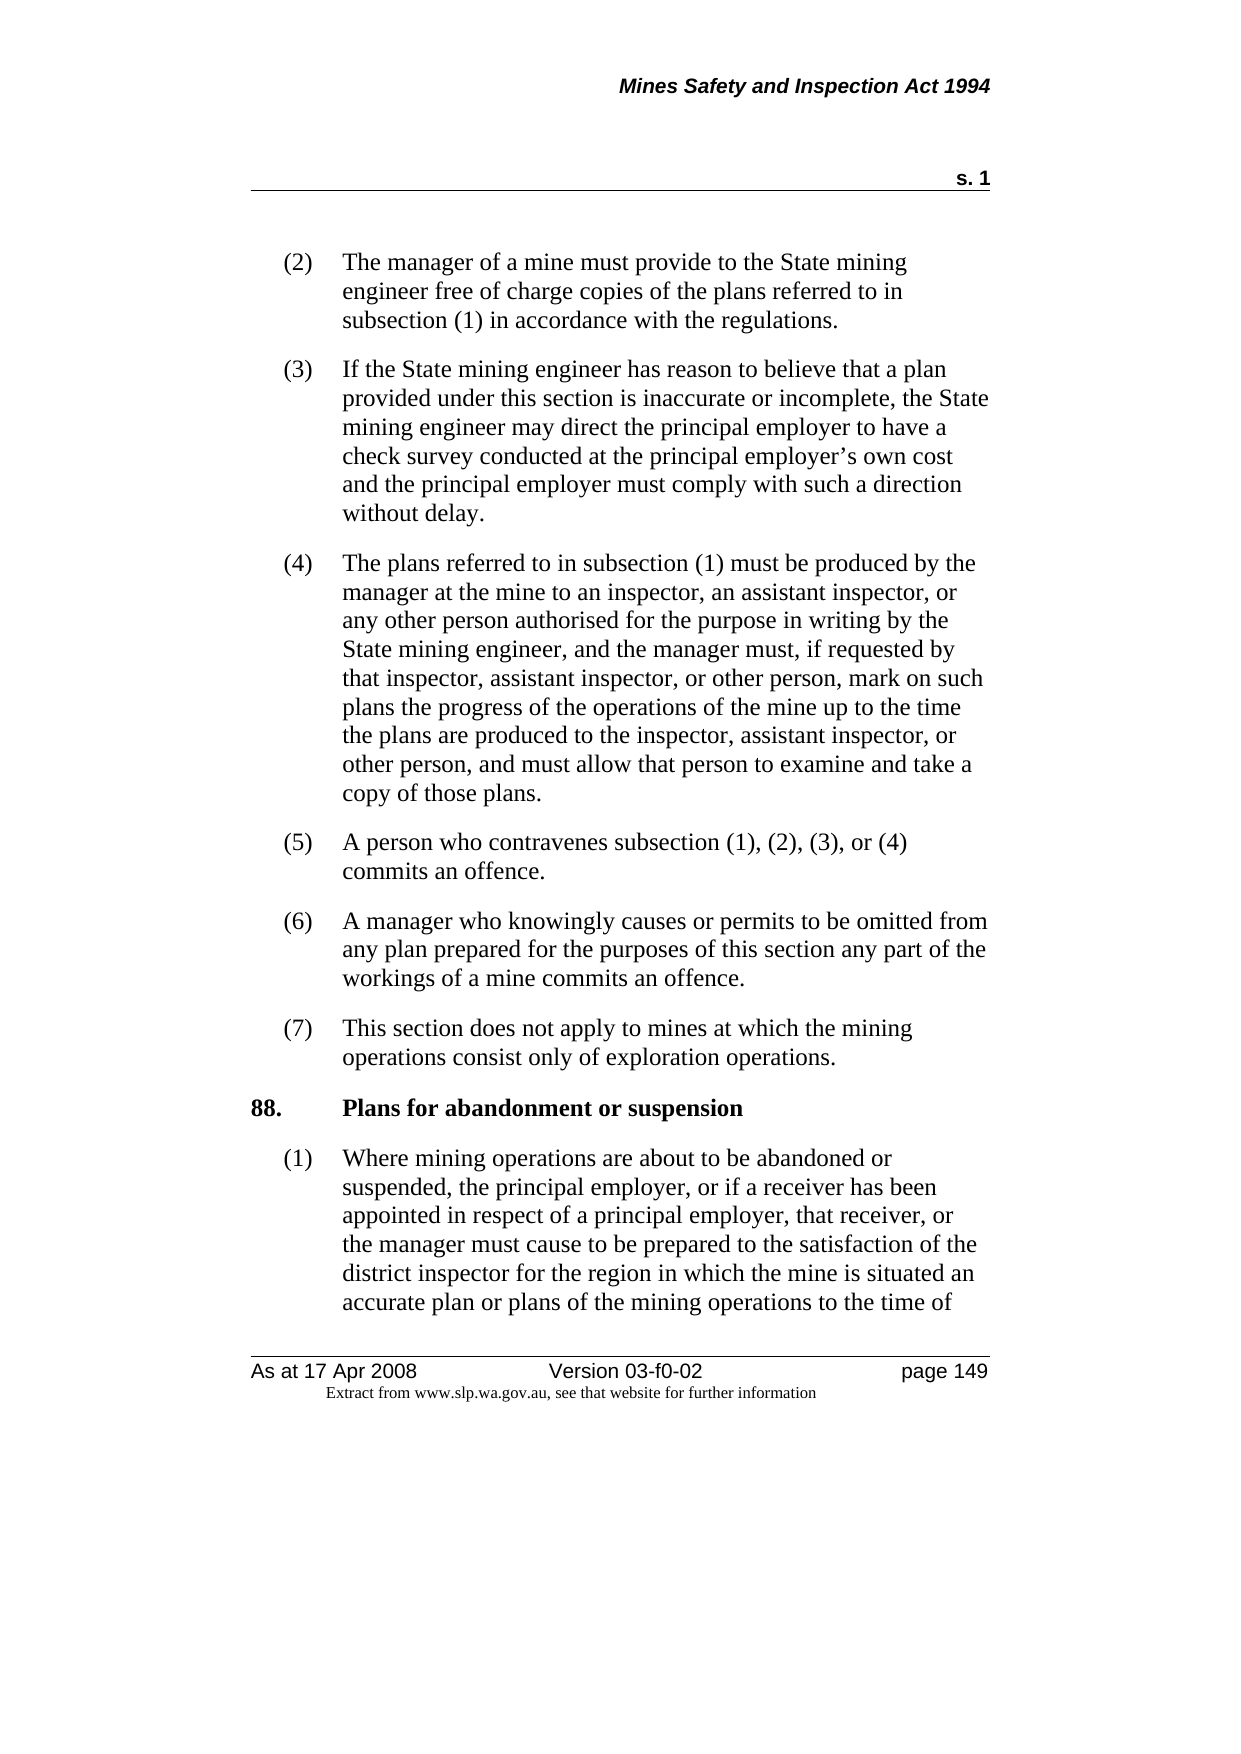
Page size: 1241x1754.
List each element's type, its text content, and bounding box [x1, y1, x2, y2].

text (3) If the State mining engineer has reason to believe that a plan provided under this section is inaccurate or incomplete, the State mining engineer may direct the principal employer to have a check survey conducted at the principal employer’s own cost and the principal employer must comply with such a direction without delay. [251, 354, 990, 527]
text (7) This section does not apply to mines at which the mining operations consist only of exploration operations. [251, 1013, 990, 1070]
text (2) The manager of a mine must provide to the State mining engineer free of charge copies of the plans referred to in subsection (1) in accordance with the regulations. [251, 247, 990, 334]
text (5) A person who contravenes subsection (1), (2), (3), or (4) commits an offence. [251, 827, 990, 885]
subtitle 88. Plans for abandonment or suspension [251, 1093, 990, 1122]
text (6) A manager who knowingly causes or permits to be omitted from any plan prepared for the purposes of this section any part of the workings of a mine commits an offence. [251, 906, 990, 992]
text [251, 1143, 990, 1315]
text (4) The plans referred to in subsection (1) must be produced by the manager at the mine to an inspector, an assistant inspector, or any other person authorised for the purpose in writing by the State mining engineer, and the manager must, if requested by that inspector, assistant inspector, or other person, mark on such plans the progress of the operations of the mine up to the time the plans are produced to the inspector, assistant inspector, or other person, and must allow that person to examine and take a copy of those plans. [251, 548, 990, 807]
